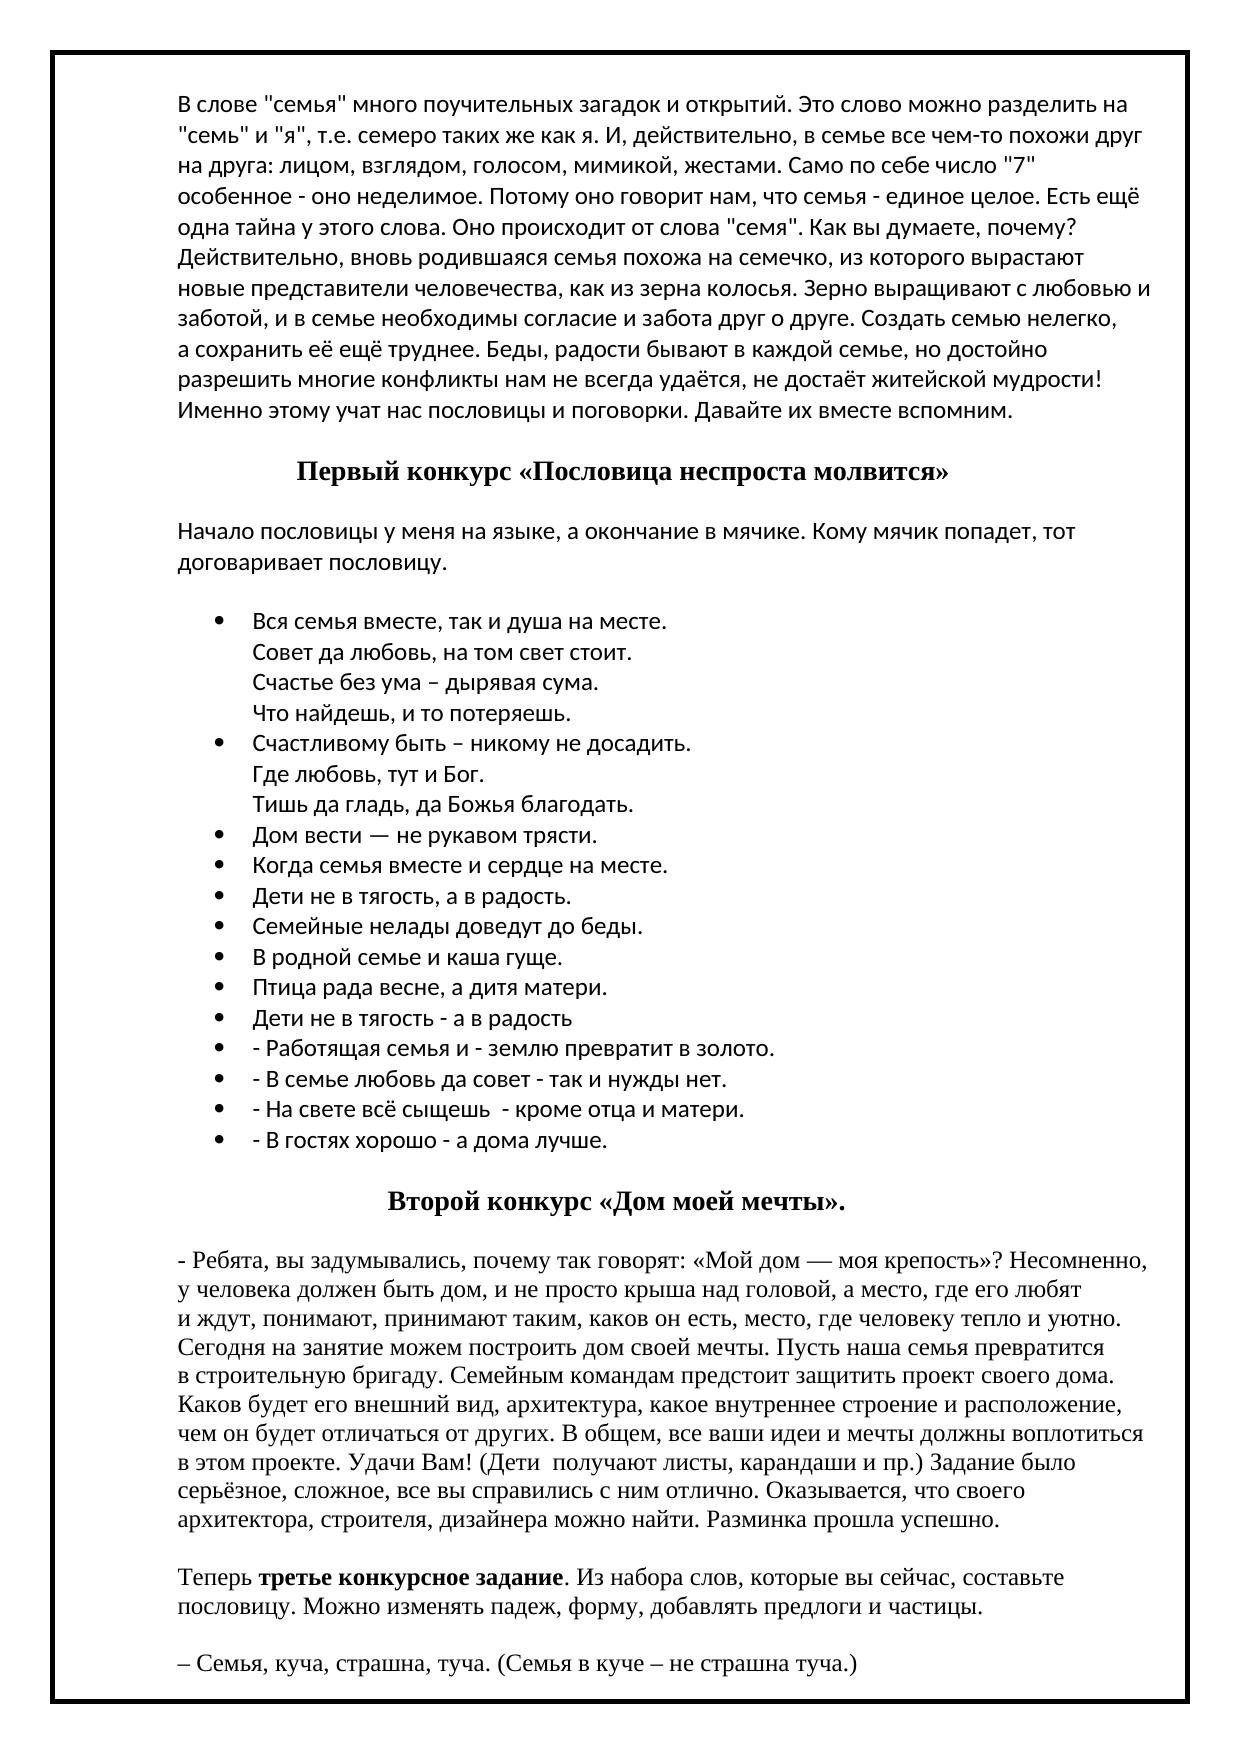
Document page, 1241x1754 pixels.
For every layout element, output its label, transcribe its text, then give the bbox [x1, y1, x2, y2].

list - В гостях хорошо - а дома лучше. [215, 1124, 1152, 1155]
list Птица рада весне, а дитя матери. [215, 972, 1152, 1002]
list - На свете всё сыщешь - кроме отца и матери. [215, 1094, 1152, 1124]
list Счастливому быть – никому не досадить. Где любовь, тут и Бог. Тишь да гладь, да Божья благодать. [215, 727, 1152, 819]
text Первый конкурс «Пословица неспроста молвится» [177, 453, 1152, 486]
list Когда семья вместе и сердце на месте. [215, 849, 1152, 880]
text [177, 1562, 1152, 1677]
text Начало пословицы у меня на языке, а окончание в мячике. Кому мячик попадет, тот договаривает пословицу. [177, 515, 1152, 576]
list Вся семья вместе, так и душа на месте. Совет да любовь, на том свет стоит. Счастье без ума – дырявая сума. Что найдешь, и то потеряешь. [215, 605, 1152, 727]
list Семейные нелады доведут до беды. [215, 911, 1152, 941]
list Дети не в тягость, а в радость. [215, 880, 1152, 911]
list В родной семье и каша гуще. [215, 941, 1152, 972]
list Дом вести — не рукавом трясти. [215, 819, 1152, 849]
text В слове "семья" много поучительных загадок и открытий. Это слово можно разделить на "семь" и "я", т.е. семеро таких же как я. И, действительно, в семье все чем-то похожи друг на друга: лицом, взглядом, голосом, мимикой, жестами. Само по себе число "7" особенное - оно неделимое. Потому оно говорит нам, что семья - единое целое. Есть ещё одна тайна у этого слова. Оно происходит от слова "семя". Как вы думаете, почему? Действительно, вновь родившаяся семья похожа на семечко, из которого вырастают новые представители человечества, как из зерна колосья. Зерно выращивают с любовью и заботой, и в семье необходимы согласие и забота друг о друге. Создать семью нелегко, а сохранить её ещё труднее. Беды, радости бывают в каждой семье, но достойно разрешить многие конфликты нам не всегда удаётся, не достаёт житейской мудрости! Именно этому учат нас пословицы и поговорки. Давайте их вместе вспомним. [177, 89, 1152, 424]
list - В семье любовь да совет - так и нужды нет. [215, 1063, 1152, 1094]
text Второй конкурс «Дом моей мечты». [177, 1184, 1152, 1216]
list - Работящая семья и - землю превратит в золото. [215, 1033, 1152, 1063]
text - Ребята, вы задумывались, почему так говорят: «Мой дом — моя крепость»? Несомненно, у человека должен быть дом, и не просто крыша над головой, а место, где его любят и ждут, понимают, принимают таким, каков он есть, место, где человеку тепло и уютно. Сегодня на занятие можем построить дом своей мечты. Пусть наша семья превратится в строительную бригаду. Семейным командам предстоит защитить проект своего дома. Каков будет его внешний вид, архитектура, какое внутреннее строение и расположение, чем он будет отличаться от других. В общем, все ваши идеи и мечты должны воплотиться в этом проекте. Удачи Вам! (Дети получают листы, карандаши и пр.) Задание было серьёзное, сложное, все вы справились с ним отлично. Оказывается, что своего архитектора, строителя, дизайнера можно найти. Разминка прошла успешно. [177, 1245, 1152, 1533]
list Дети не в тягость - а в радость [215, 1002, 1152, 1033]
